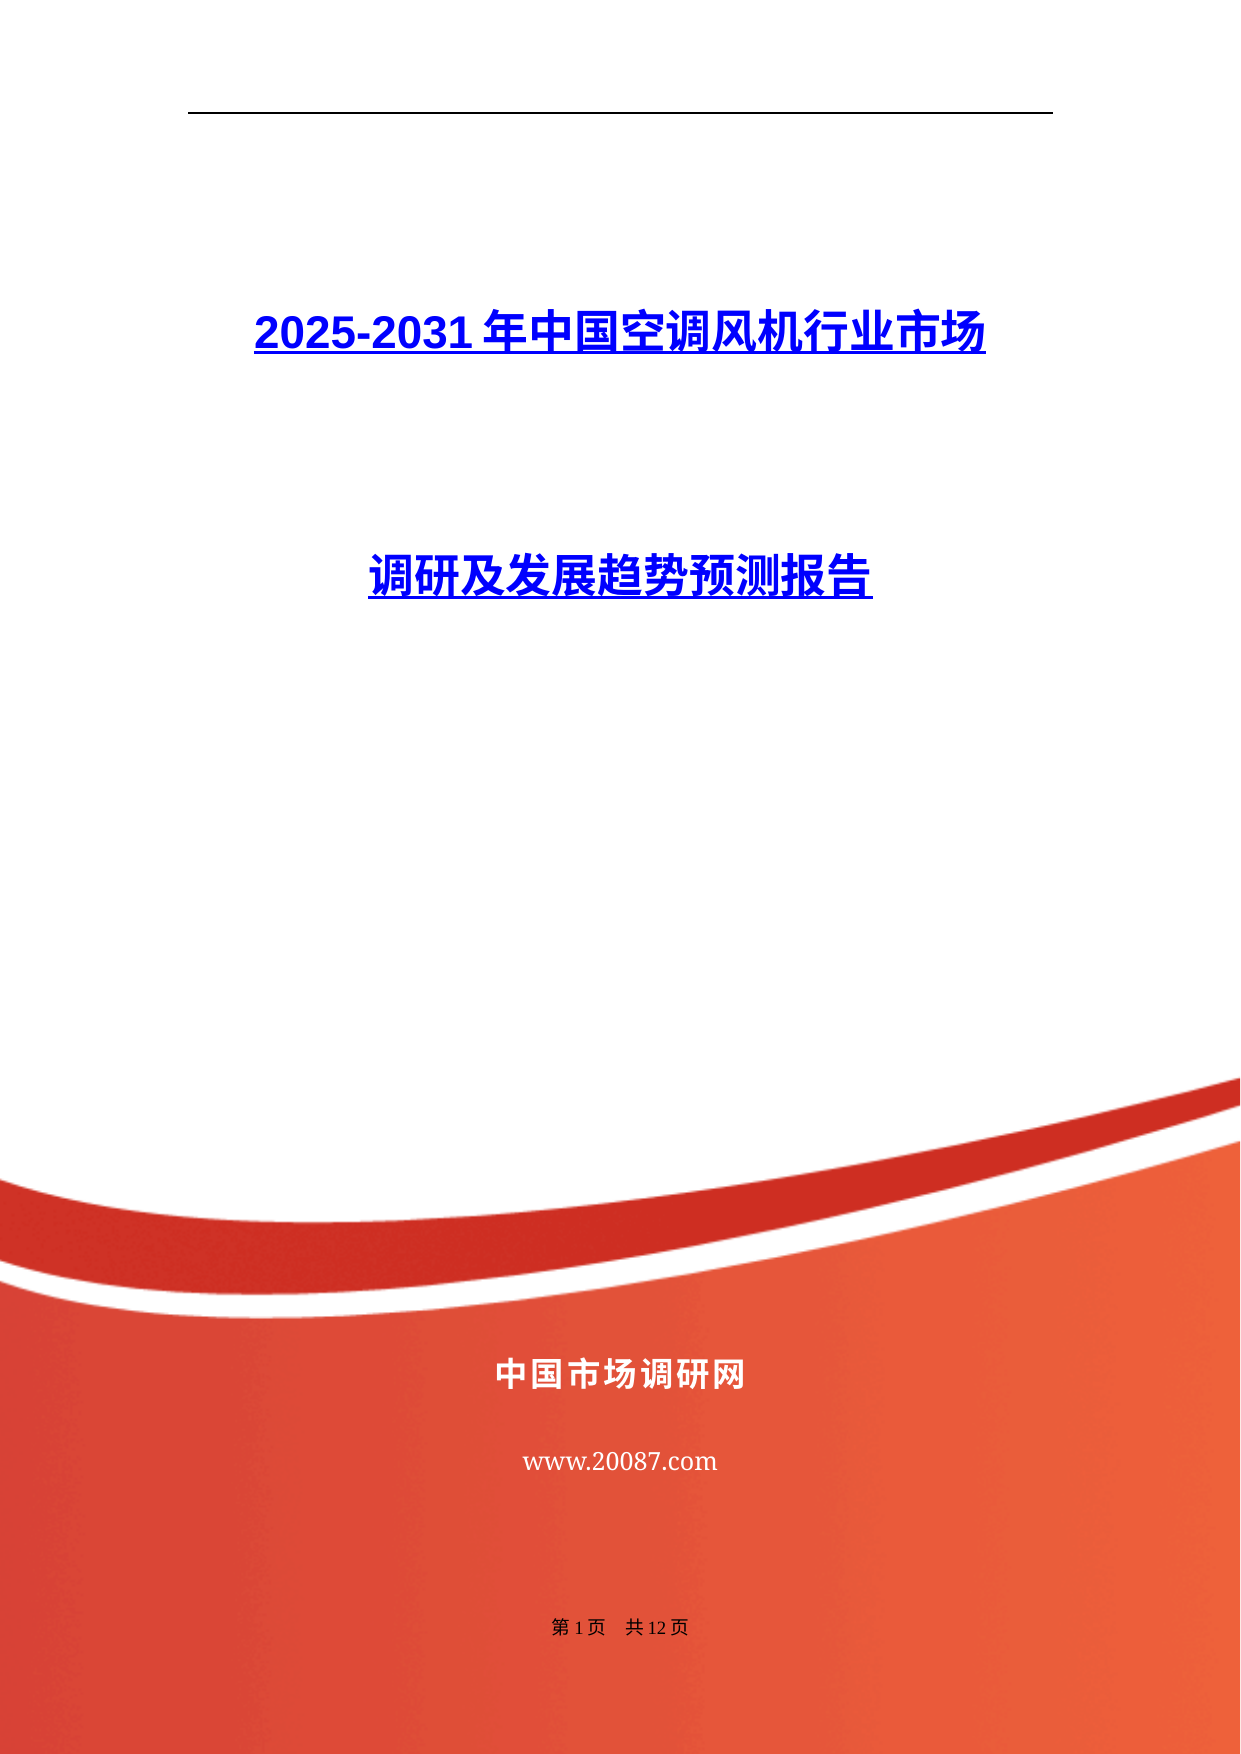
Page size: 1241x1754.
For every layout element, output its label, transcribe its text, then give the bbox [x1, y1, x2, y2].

picture [0, 1006, 1241, 1754]
table_header 2025-2031年中国空调风机行业市场调研及发展趋势预测报告 [188, 207, 1053, 773]
subtitle 中国市场调研网 [187, 1339, 1053, 1404]
text www.20087.com [187, 1428, 1053, 1493]
